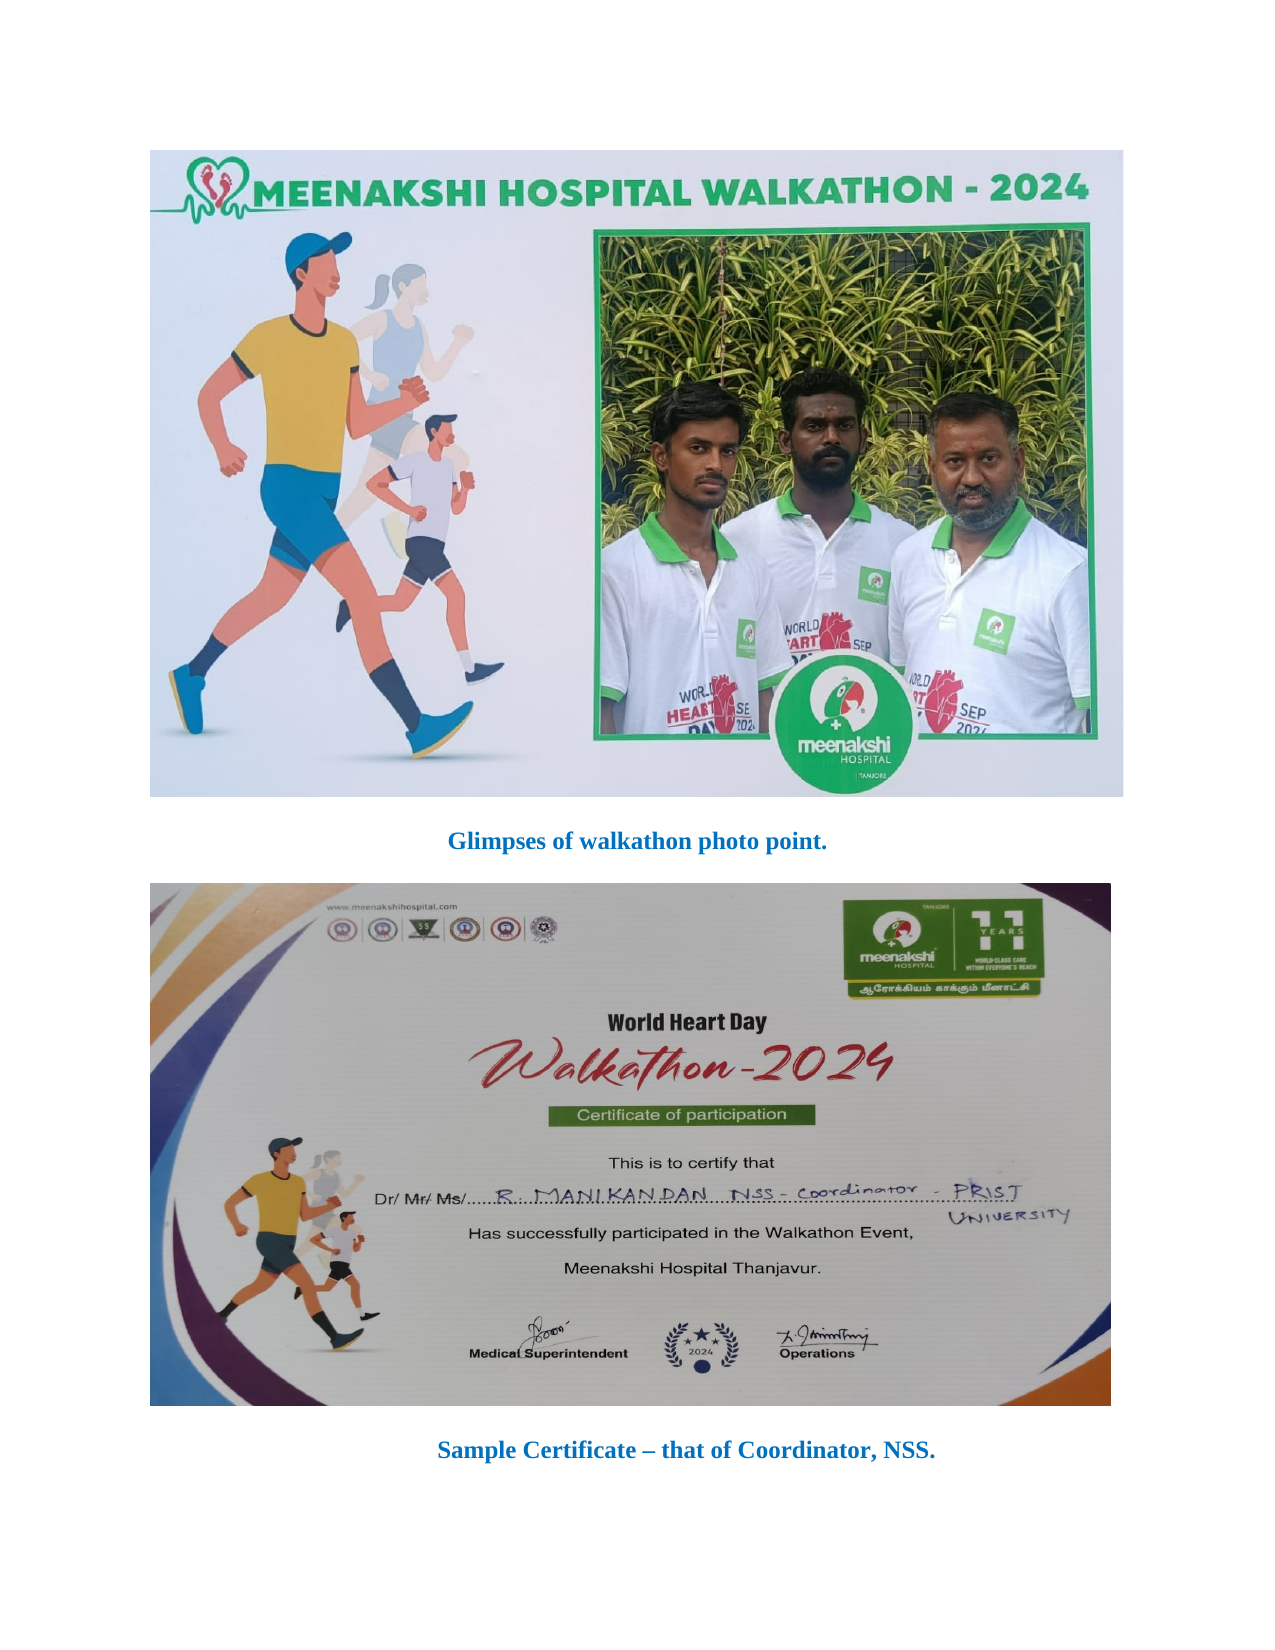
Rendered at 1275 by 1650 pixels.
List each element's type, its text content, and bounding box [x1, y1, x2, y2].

text Glimpses of walkathon photo point. [150, 826, 1125, 855]
picture [150, 883, 1111, 1406]
picture [150, 150, 1124, 797]
text Sample Certificate – that of Coordinator, NSS. [248, 1435, 1125, 1464]
